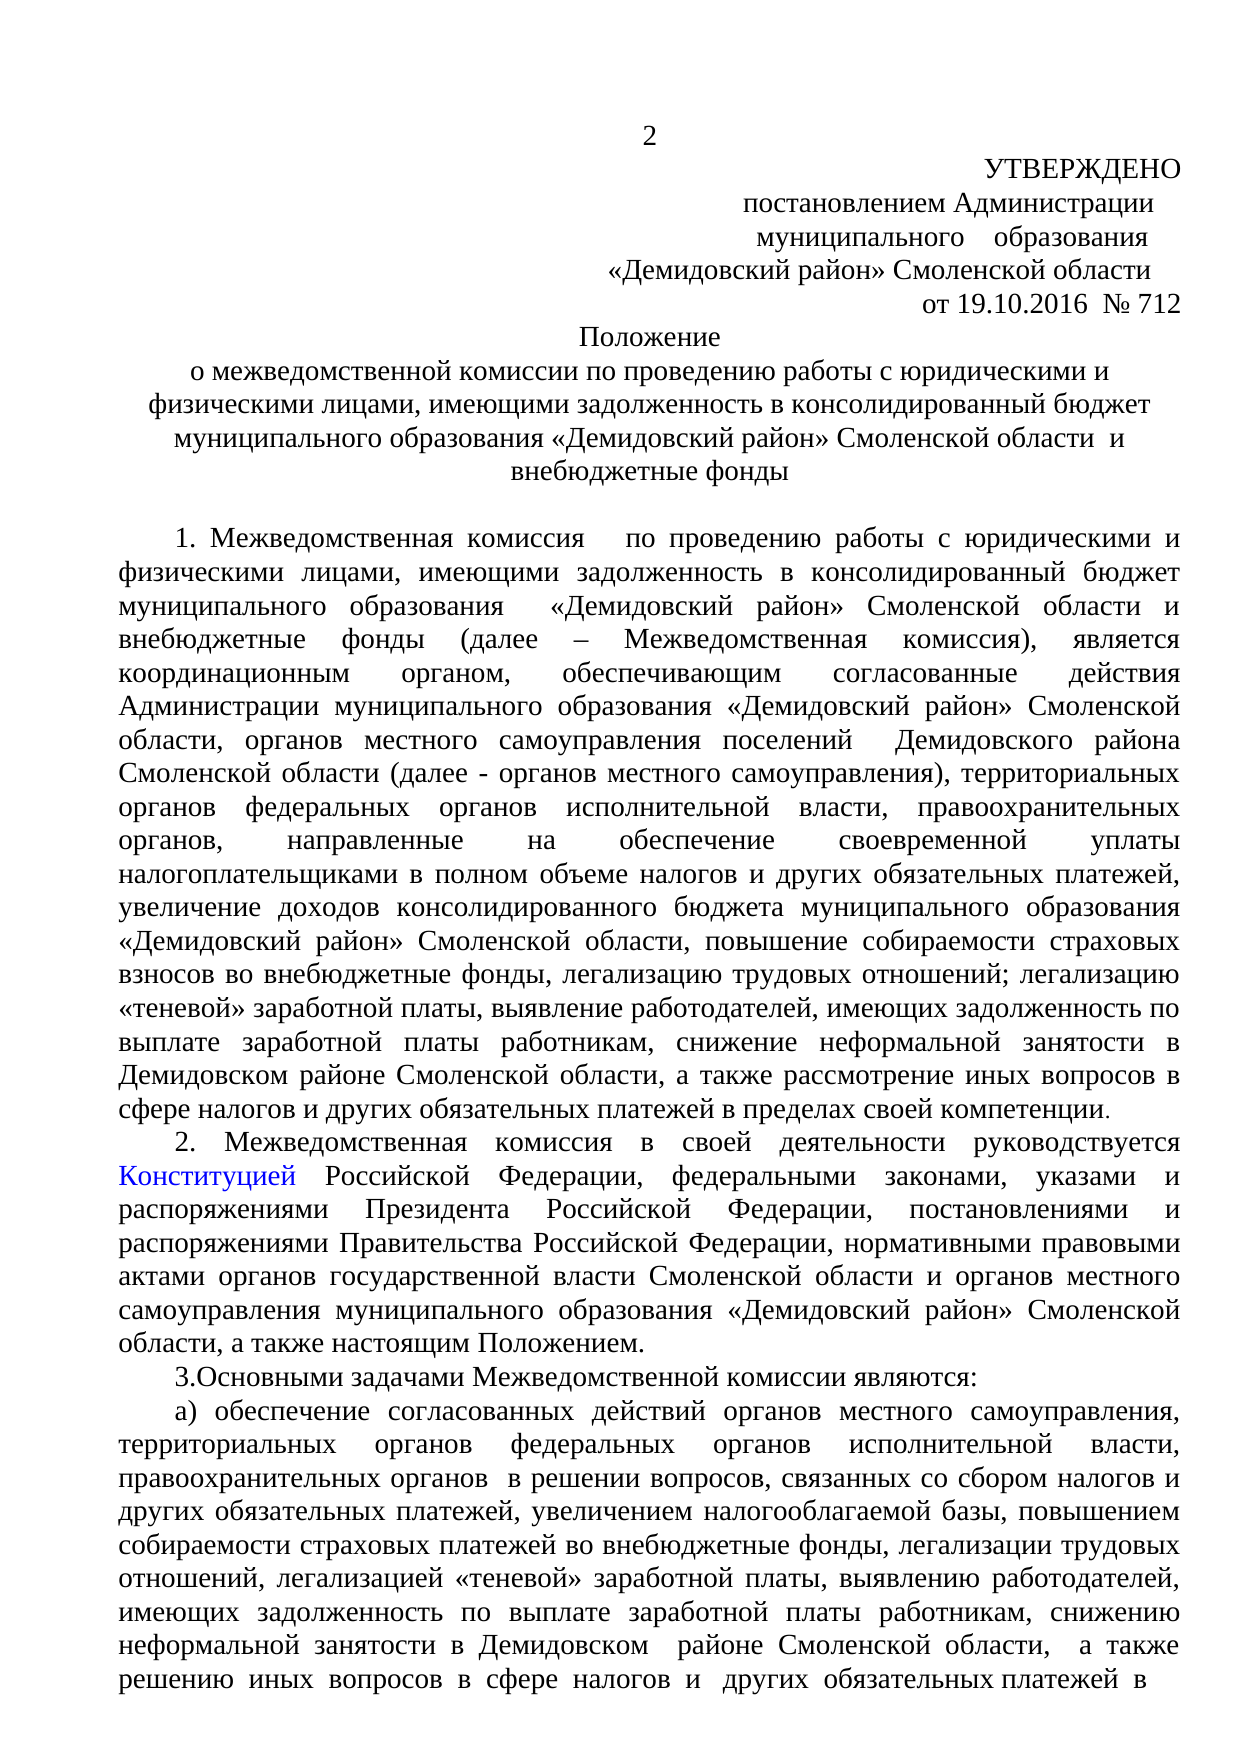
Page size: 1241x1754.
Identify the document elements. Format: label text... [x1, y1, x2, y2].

title о межведомственной комиссии по проведению работы с юридическими и физическими лицами, имеющими задолженность в консолидированный бюджет муниципального образования «Демидовский район» Смоленской области и внебюджетные фонды [118, 353, 1181, 487]
title Положение [118, 319, 1181, 353]
text постановлением Администрации [118, 185, 1181, 219]
text от 19.10.2016 № 712 [118, 286, 1181, 319]
text «Демидовский район» Смоленской области [118, 252, 1181, 286]
text УТВЕРЖДЕНО [118, 152, 1181, 185]
text 2. Межведомственная комиссия в своей деятельности руководствуется Конституцией Российской Федерации, федеральными законами, указами и распоряжениями Президента Российской Федерации, постановлениями и распоряжениями Правительства Российской Федерации, нормативными правовыми актами органов государственной власти Смоленской области и органов местного самоуправления муниципального образования «Демидовский район» Смоленской области, а также настоящим Положением. [118, 1124, 1181, 1359]
text а) обеспечение согласованных действий органов местного самоуправления, территориальных органов федеральных органов исполнительной власти, правоохранительных органов в решении вопросов, связанных со сбором налогов и других обязательных платежей, увеличением налогооблагаемой базы, повышением собираемости страховых платежей во внебюджетные фонды, легализации трудовых отношений, легализацией «теневой» заработной платы, выявлению работодателей, имеющих задолженность по выплате заработной платы работникам, снижению неформальной занятости в Демидовском районе Смоленской области, а также решению иных вопросов в сфере налогов и других обязательных платежей в [118, 1393, 1181, 1694]
text муниципального образования [118, 219, 1181, 252]
text 3.Основными задачами Межведомственной комиссии являются: [118, 1359, 1181, 1393]
text 1. Межведомственная комиссия по проведению работы с юридическими и физическими лицами, имеющими задолженность в консолидированный бюджет муниципального образования «Демидовский район» Смоленской области и внебюджетные фонды (далее – Межведомственная комиссия), является координационным органом, обеспечивающим согласованные действия Администрации муниципального образования «Демидовский район» Смоленской области, органов местного самоуправления поселений Демидовского района Смоленской области (далее - органов местного самоуправления), территориальных органов федеральных органов исполнительной власти, правоохранительных органов, направленные на обеспечение своевременной уплаты налогоплательщиками в полном объеме налогов и других обязательных платежей, увеличение доходов консолидированного бюджета муниципального образования «Демидовский район» Смоленской области, повышение собираемости страховых взносов во внебюджетные фонды, легализацию трудовых отношений; легализацию «теневой» заработной платы, выявление работодателей, имеющих задолженность по выплате заработной платы работникам, снижение неформальной занятости в Демидовском районе Смоленской области, а также рассмотрение иных вопросов в сфере налогов и других обязательных платежей в пределах своей компетенции. [118, 521, 1181, 1124]
text 2 [118, 118, 1181, 152]
